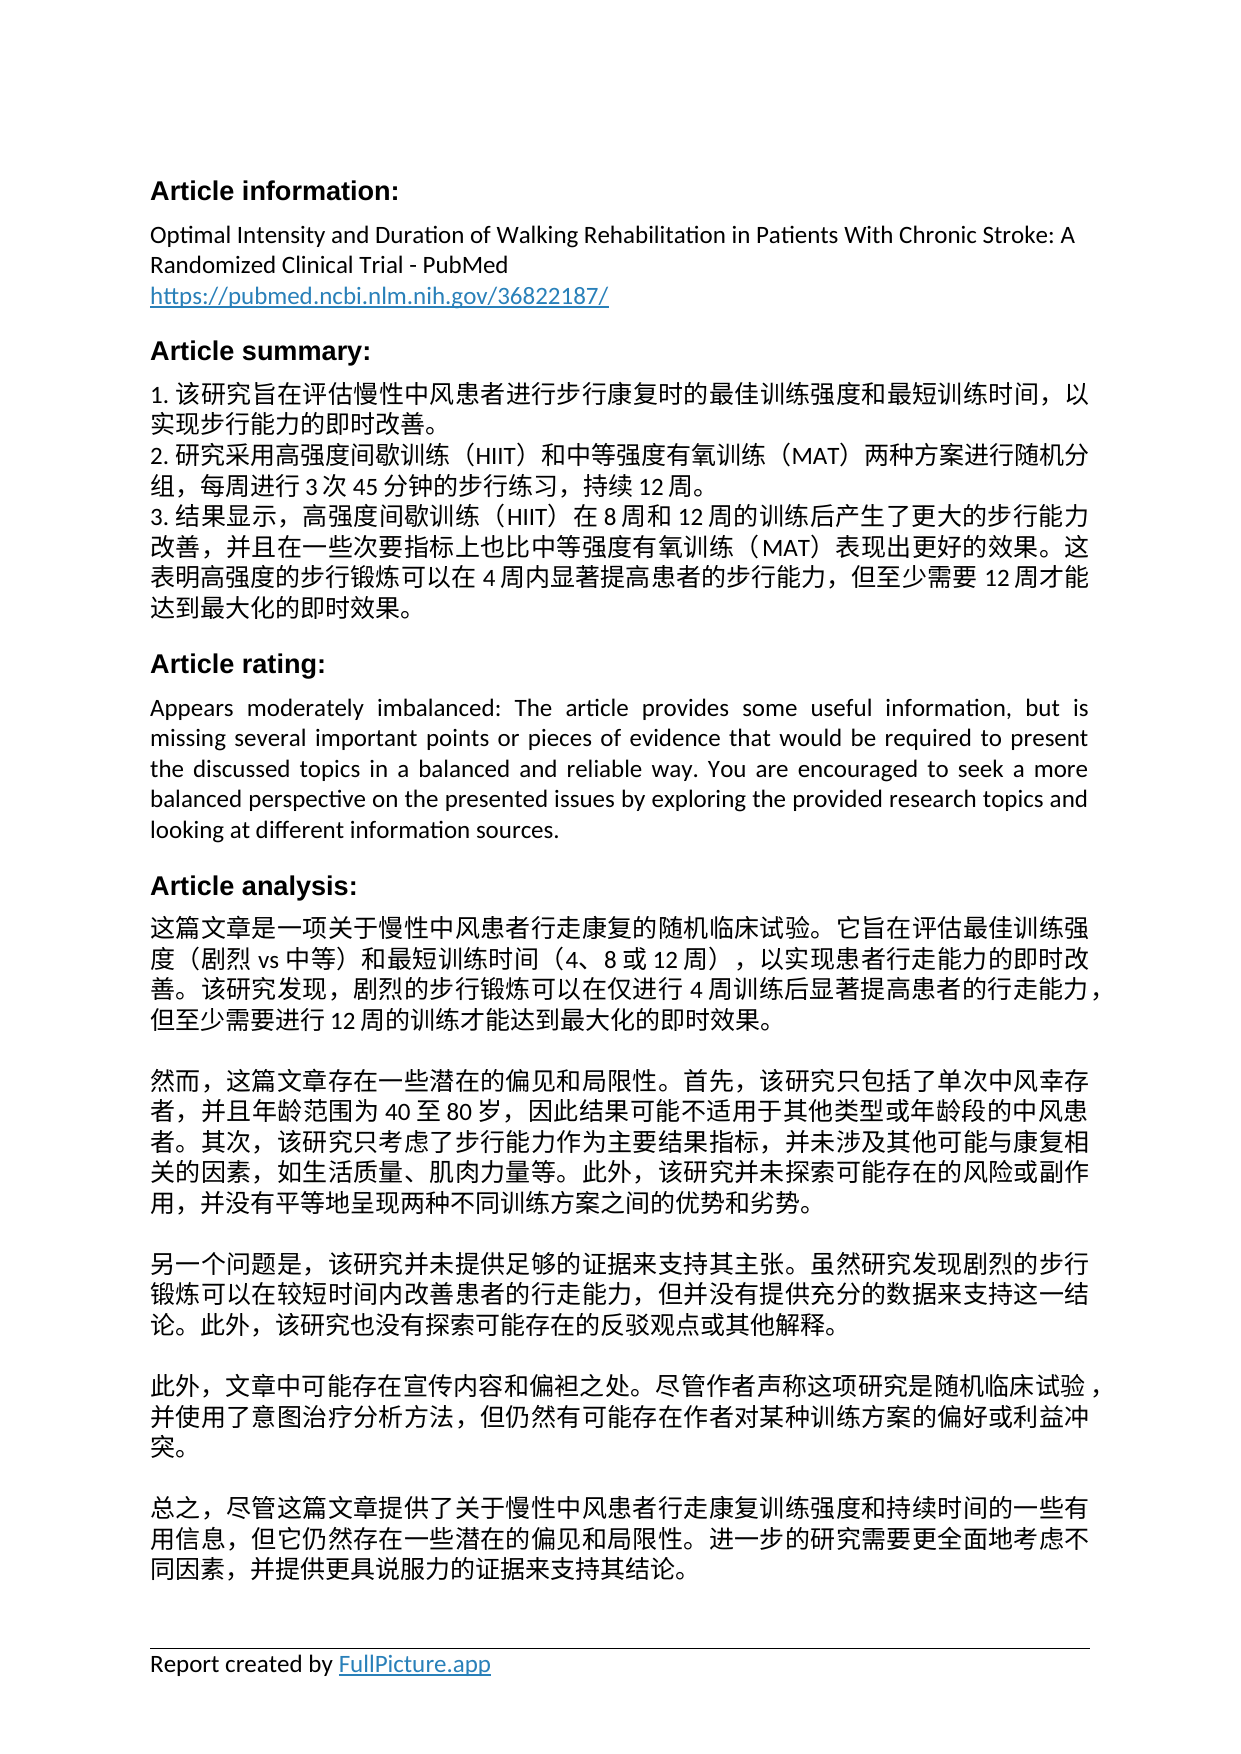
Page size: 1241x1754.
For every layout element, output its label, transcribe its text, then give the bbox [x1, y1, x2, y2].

text 另一个问题是，该研究并未提供足够的证据来支持其主张。虽然研究发现剧烈的步行锻炼可以在较短时间内改善患者的行走能力，但并没有提供充分的数据来支持这一结论。此外，该研究也没有探索可能存在的反驳观点或其他解释。 [150, 1249, 1090, 1341]
text 此外，文章中可能存在宣传内容和偏袒之处。尽管作者声称这项研究是随机临床试验，并使用了意图治疗分析方法，但仍然有可能存在作者对某种训练方案的偏好或利益冲突。 [150, 1371, 1090, 1463]
text Optimal Intensity and Duration of Walking Rehabilitation in Patients With Chronic Stroke: A Randomized Clinical Trial - PubMedhttps://pubmed.ncbi.nlm.nih.gov/36822187/ [150, 219, 1090, 310]
text 2. 研究采用高强度间歇训练（HIIT）和中等强度有氧训练（MAT）两种方案进行随机分组，每周进行3次45分钟的步行练习，持续12周。 [150, 440, 1090, 501]
text Appears moderately imbalanced: The article provides some useful information, but is missing several important points or pieces of evidence that would be required to present the discussed topics in a balanced and reliable way. You are encouraged to seek a more balanced perspective on the presented issues by exploring the provided research topics and looking at different information sources. [150, 692, 1090, 844]
text 1. 该研究旨在评估慢性中风患者进行步行康复时的最佳训练强度和最短训练时间，以实现步行能力的即时改善。 [150, 379, 1090, 440]
text 这篇文章是一项关于慢性中风患者行走康复的随机临床试验。它旨在评估最佳训练强度（剧烈 vs 中等）和最短训练时间（4、8或12周），以实现患者行走能力的即时改善。该研究发现，剧烈的步行锻炼可以在仅进行4周训练后显著提高患者的行走能力，但至少需要进行12周的训练才能达到最大化的即时效果。 [150, 913, 1090, 1035]
subtitle Article information: [150, 175, 1090, 206]
text 然而，这篇文章存在一些潜在的偏见和局限性。首先，该研究只包括了单次中风幸存者，并且年龄范围为40至80岁，因此结果可能不适用于其他类型或年龄段的中风患者。其次，该研究只考虑了步行能力作为主要结果指标，并未涉及其他可能与康复相关的因素，如生活质量、肌肉力量等。此外，该研究并未探索可能存在的风险或副作用，并没有平等地呈现两种不同训练方案之间的优势和劣势。 [150, 1066, 1090, 1218]
subtitle Article rating: [150, 648, 1090, 679]
text 总之，尽管这篇文章提供了关于慢性中风患者行走康复训练强度和持续时间的一些有用信息，但它仍然存在一些潜在的偏见和局限性。进一步的研究需要更全面地考虑不同因素，并提供更具说服力的证据来支持其结论。 [150, 1493, 1090, 1585]
text 3. 结果显示，高强度间歇训练（HIIT）在8周和12周的训练后产生了更大的步行能力改善，并且在一些次要指标上也比中等强度有氧训练（MAT）表现出更好的效果。这表明高强度的步行锻炼可以在4周内显著提高患者的步行能力，但至少需要12周才能达到最大化的即时效果。 [150, 501, 1090, 623]
subtitle Article summary: [150, 335, 1090, 367]
subtitle Article analysis: [150, 869, 1090, 901]
